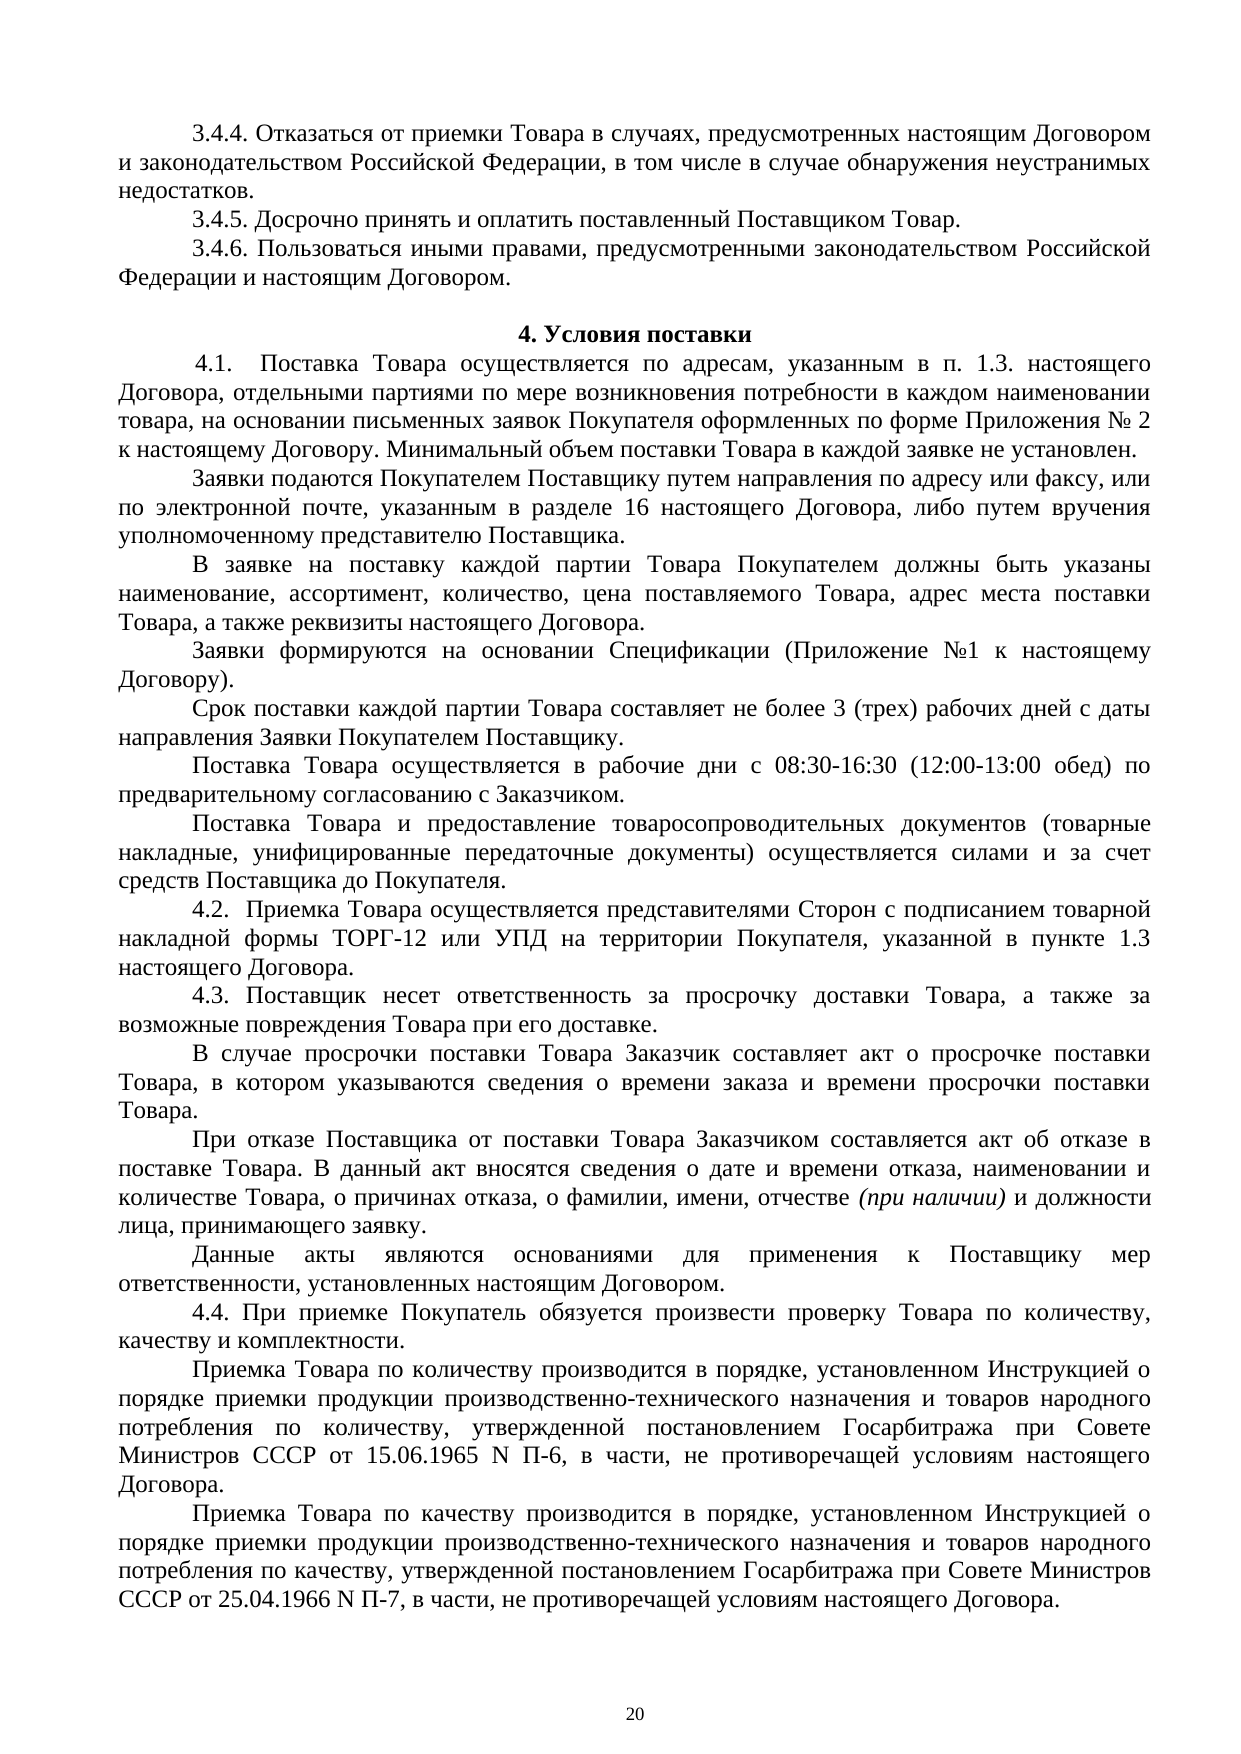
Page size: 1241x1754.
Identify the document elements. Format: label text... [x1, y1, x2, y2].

text Заявки формируются на основании Спецификации (Приложение №1 к настоящему Договору). [118, 636, 1152, 693]
text 4.2. Приемка Товара осуществляется представителями Сторон с подписанием товарной накладной формы ТОРГ-12 или УПД на территории Покупателя, указанной в пункте 1.3 настоящего Договора. [118, 894, 1152, 981]
text 4. Условия поставки [118, 319, 1152, 348]
text В заявке на поставку каждой партии Товара Покупателем должны быть указаны наименование, ассортимент, количество, цена поставляемого Товара, адрес места поставки Товара, а также реквизиты настоящего Договора. [118, 549, 1152, 636]
text Приемка Товара по качеству производится в порядке, установленном Инструкцией о порядке приемки продукции производственно-технического назначения и товаров народного потребления по качеству, утвержденной постановлением Госарбитража при Совете Министров СССР от 25.04.1966 N П-7, в части, не противоречащей условиям настоящего Договора. [118, 1498, 1152, 1613]
text 3.4.4. Отказаться от приемки Товара в случаях, предусмотренных настоящим Договором и законодательством Российской Федерации, в том числе в случае обнаружения неустранимых недостатков. [118, 118, 1152, 204]
text Поставка Товара и предоставление товаросопроводительных документов (товарные накладные, унифицированные передаточные документы) осуществляется силами и за счет средств Поставщика до Покупателя. [118, 808, 1152, 894]
text Срок поставки каждой партии Товара составляет не более 3 (трех) рабочих дней с даты направления Заявки Покупателем Поставщику. [118, 693, 1152, 751]
text В случае просрочки поставки Товара Заказчик составляет акт о просрочке поставки Товара, в котором указываются сведения о времени заказа и времени просрочки поставки Товара. [118, 1038, 1152, 1124]
text Поставка Товара осуществляется в рабочие дни с 08:30-16:30 (12:00-13:00 обед) по предварительному согласованию с Заказчиком. [118, 751, 1152, 808]
text Приемка Товара по количеству производится в порядке, установленном Инструкцией о порядке приемки продукции производственно-технического назначения и товаров народного потребления по количеству, утвержденной постановлением Госарбитража при Совете Министров СССР от 15.06.1965 N П-6, в части, не противоречащей условиям настоящего Договора. [118, 1354, 1152, 1498]
text При отказе Поставщика от поставки Товара Заказчиком составляется акт об отказе в поставке Товара. В данный акт вносятся сведения о дате и времени отказа, наименовании и количестве Товара, о причинах отказа, о фамилии, имени, отчестве (при наличии) и должности лица, принимающего заявку. [118, 1124, 1152, 1239]
text Заявки подаются Покупателем Поставщику путем направления по адресу или факсу, или по электронной почте, указанным в разделе 16 настоящего Договора, либо путем вручения уполномоченному представителю Поставщика. [118, 463, 1152, 549]
text 4.1. Поставка Товара осуществляется по адресам, указанным в п. 1.3. настоящего Договора, отдельными партиями по мере возникновения потребности в каждом наименовании товара, на основании письменных заявок Покупателя оформленных по форме Приложения № 2 к настоящему Договору. Минимальный объем поставки Товара в каждой заявке не установлен. [118, 348, 1152, 463]
text 4.3. Поставщик несет ответственность за просрочку доставки Товара, а также за возможные повреждения Товара при его доставке. [118, 981, 1152, 1038]
text Данные акты являются основаниями для применения к Поставщику мер ответственности, установленных настоящим Договором. [118, 1239, 1152, 1297]
text 3.4.5. Досрочно принять и оплатить поставленный Поставщиком Товар. [118, 204, 1152, 233]
text 4.4. При приемке Покупатель обязуется произвести проверку Товара по количеству, качеству и комплектности. [118, 1297, 1152, 1354]
text 3.4.6. Пользоваться иными правами, предусмотренными законодательством Российской Федерации и настоящим Договором. [118, 233, 1152, 291]
